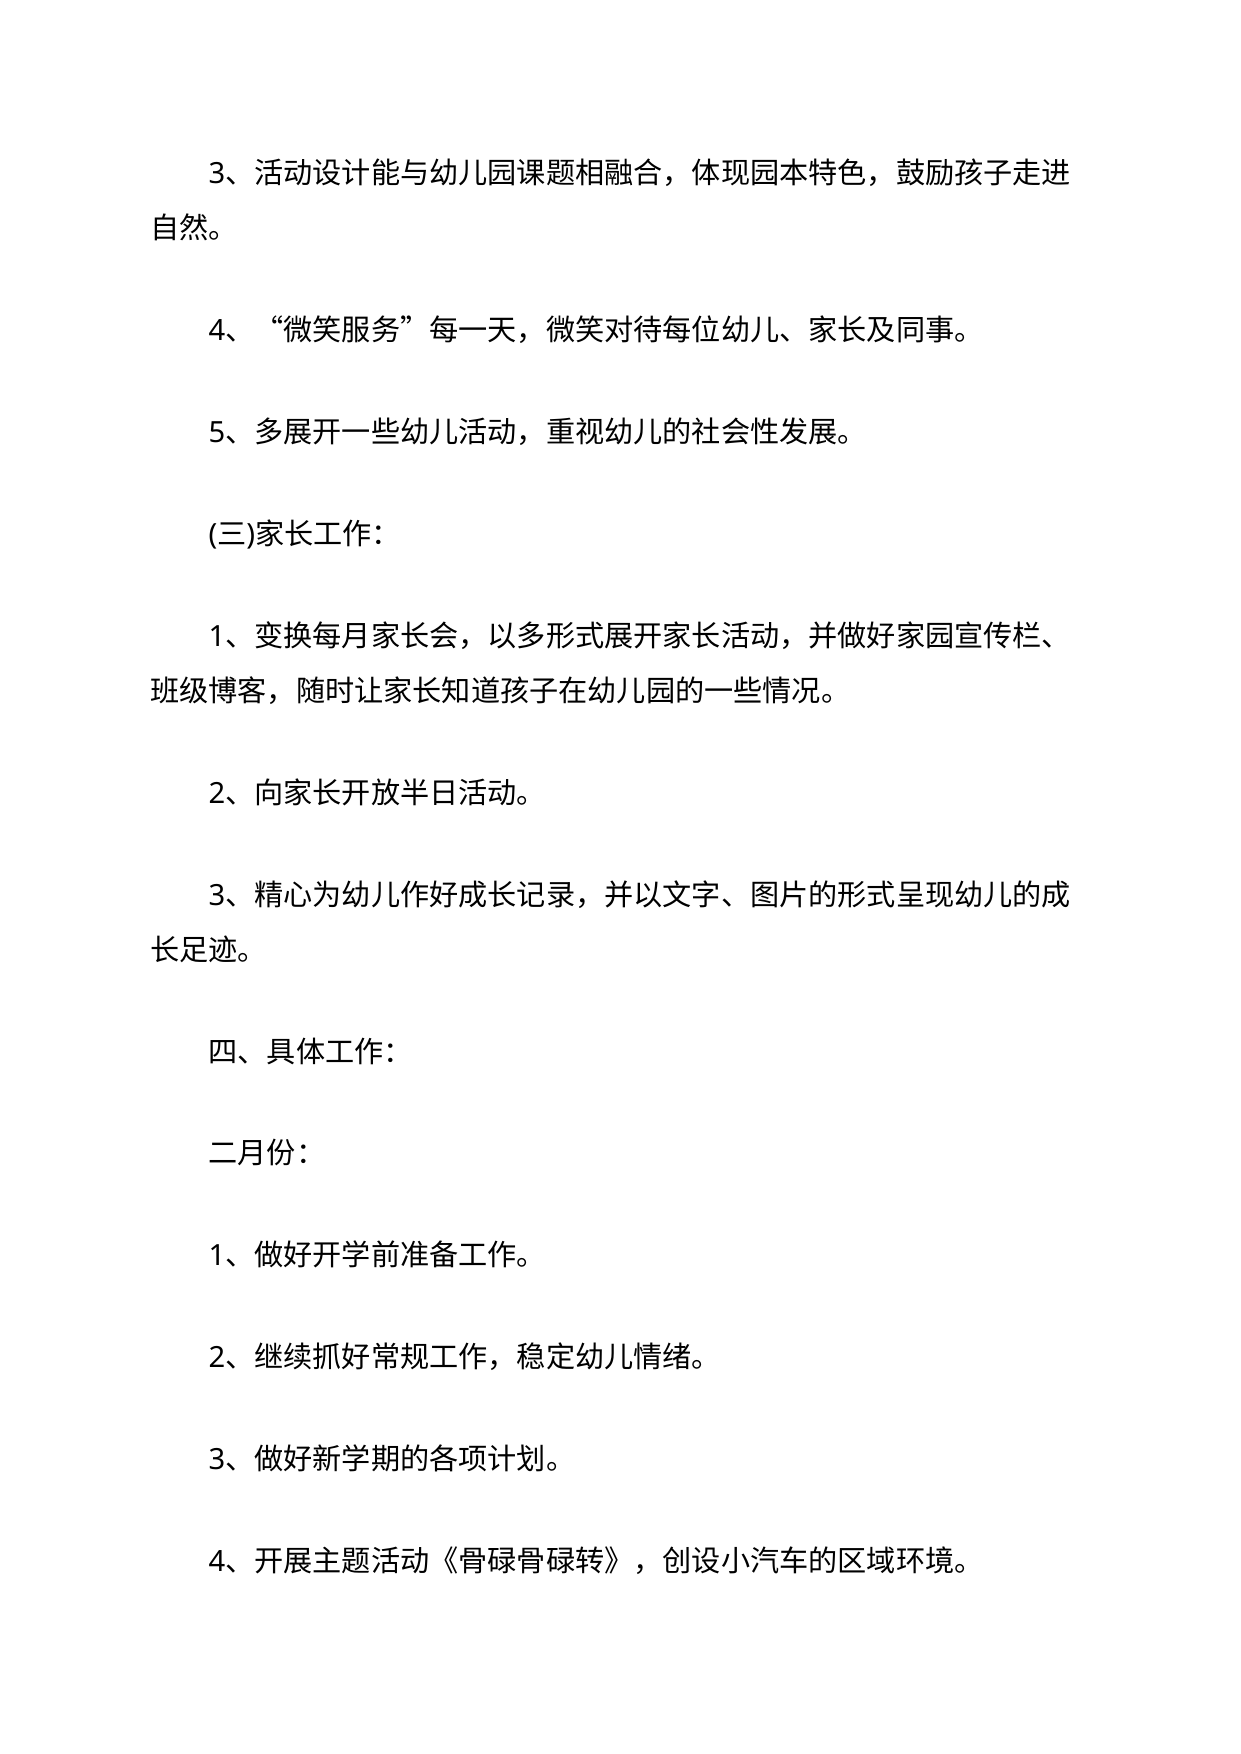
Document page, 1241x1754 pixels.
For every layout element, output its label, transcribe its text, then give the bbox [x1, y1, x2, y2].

text 3、做好新学期的各项计划。 [150, 1436, 1090, 1478]
text 4、开展主题活动《骨碌骨碌转》，创设小汽车的区域环境。 [150, 1538, 1090, 1580]
text 2、继续抓好常规工作，稳定幼儿情绪。 [150, 1334, 1090, 1376]
text 1、做好开学前准备工作。 [150, 1232, 1090, 1274]
text 4、“微笑服务”每一天，微笑对待每位幼儿、家长及同事。 [150, 307, 1090, 349]
text 2、向家长开放半日活动。 [150, 769, 1090, 812]
text 二月份： [150, 1130, 1090, 1172]
text 5、多展开一些幼儿活动，重视幼儿的社会性发展。 [150, 409, 1090, 451]
text 四、具体工作： [150, 1028, 1090, 1071]
text 3、活动设计能与幼儿园课题相融合，体现园本特色，鼓励孩子走进自然。 [150, 150, 1090, 247]
text 3、精心为幼儿作好成长记录，并以文字、图片的形式呈现幼儿的成长足迹。 [150, 871, 1090, 969]
text (三)家长工作： [150, 511, 1090, 553]
text 1、变换每月家长会，以多形式展开家长活动，并做好家园宣传栏、班级博客，随时让家长知道孩子在幼儿园的一些情况。 [150, 613, 1090, 710]
